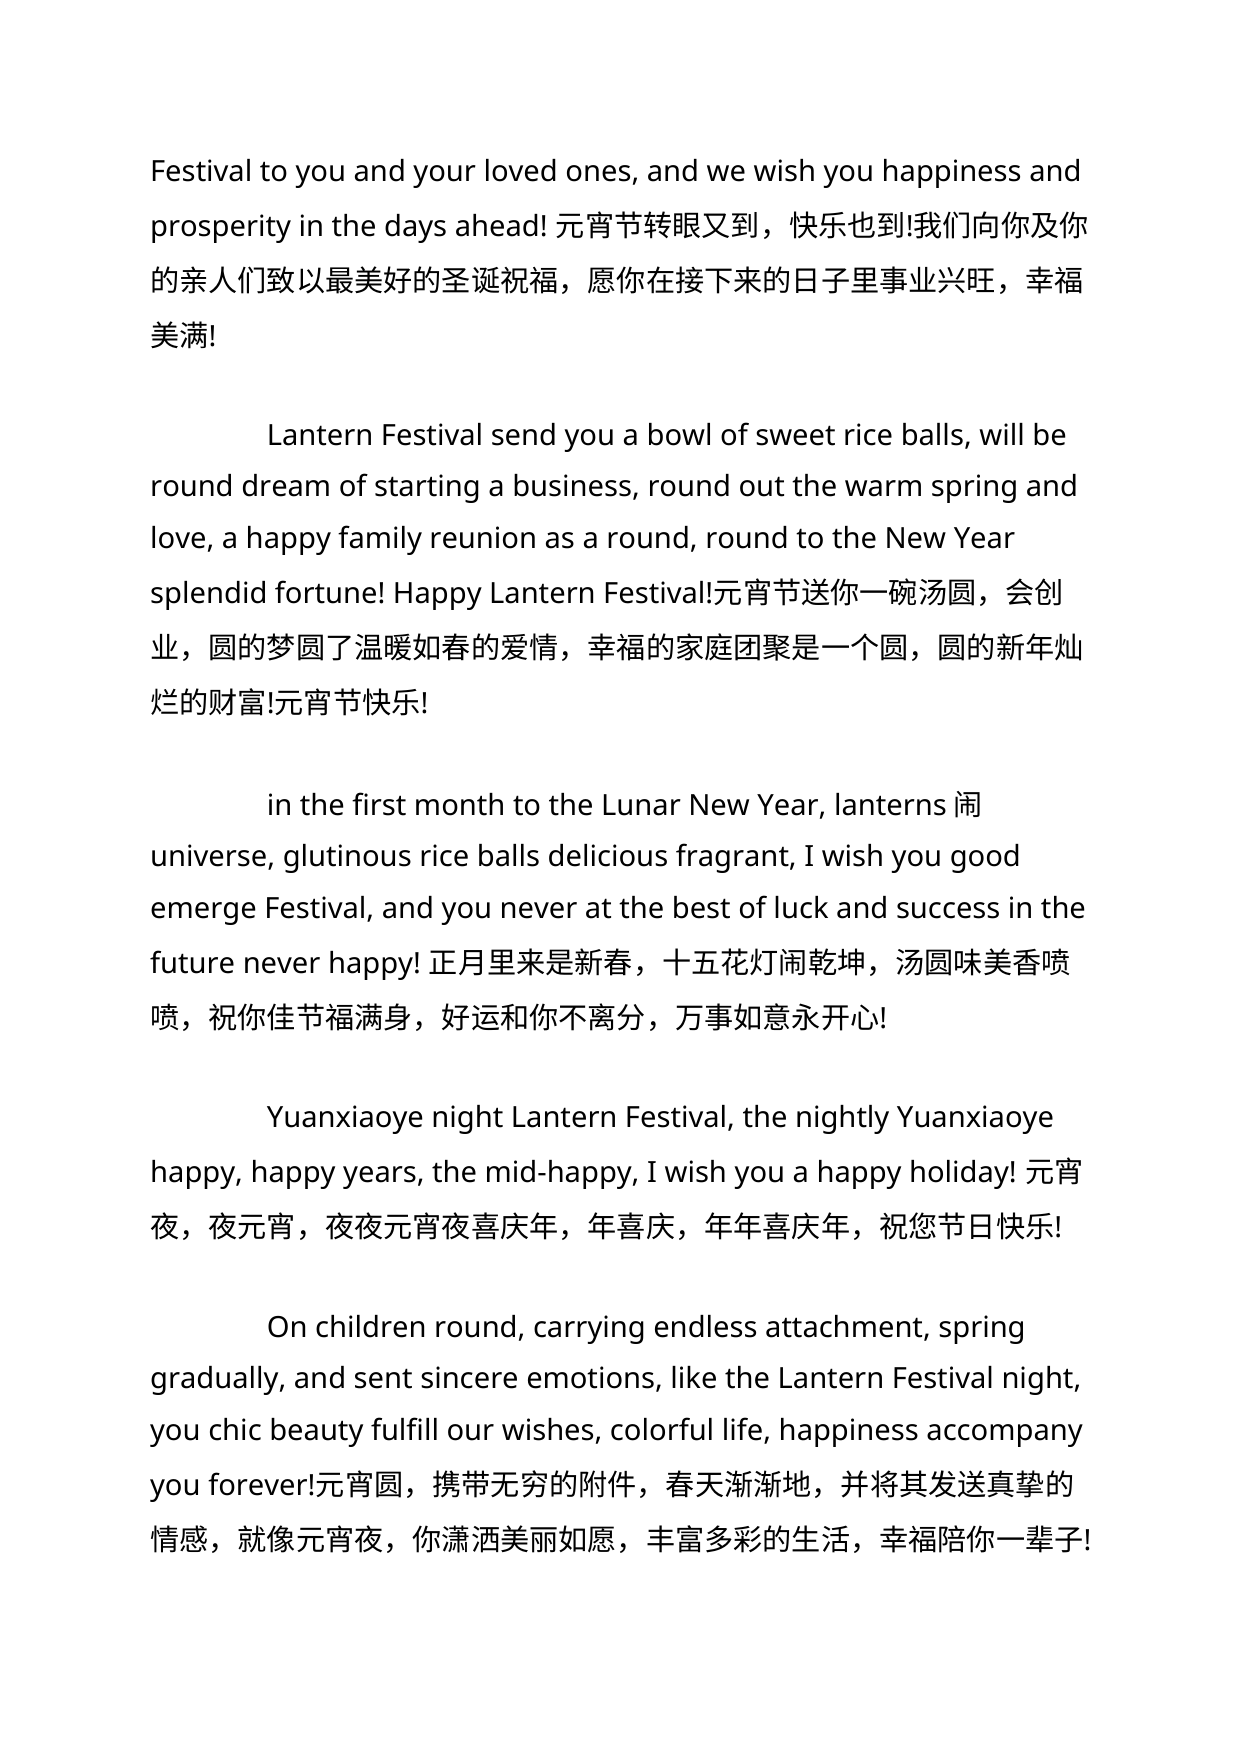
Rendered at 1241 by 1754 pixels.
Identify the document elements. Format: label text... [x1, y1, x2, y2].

text in the first month to the Lunar New Year, lanterns闹universe, glutinous rice balls delicious fragrant, I wish you good emerge Festival, and you never at the best of luck and success in the future never happy! 正月里来是新春，十五花灯闹乾坤，汤圆味美香喷喷，祝你佳节福满身，好运和你不离分，万事如意永开心! [150, 781, 1090, 1037]
text Yuanxiaoye night Lantern Festival, the nightly Yuanxiaoye happy, happy years, the mid-happy, I wish you a happy holiday! 元宵夜，夜元宵，夜夜元宵夜喜庆年，年喜庆，年年喜庆年，祝您节日快乐! [150, 1097, 1090, 1246]
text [150, 150, 1090, 354]
text On children round, carrying endless attachment, spring gradually, and sent sincere emotions, like the Lantern Festival night, you chic beauty fulfill our wishes, colorful life, happiness accompany you forever!元宵圆，携带无穷的附件，春天渐渐地，并将其发送真挚的情感，就像元宵夜，你潇洒美丽如愿，丰富多彩的生活，幸福陪你一辈子! [150, 1306, 1090, 1559]
text Lantern Festival send you a bowl of sweet rice balls, will be round dream of starting a business, round out the warm spring and love, a happy family reunion as a round, round to the New Year splendid fortune! Happy Lantern Festival!元宵节送你一碗汤圆，会创业，圆的梦圆了温暖如春的爱情，幸福的家庭团聚是一个圆，圆的新年灿烂的财富!元宵节快乐! [150, 414, 1090, 722]
